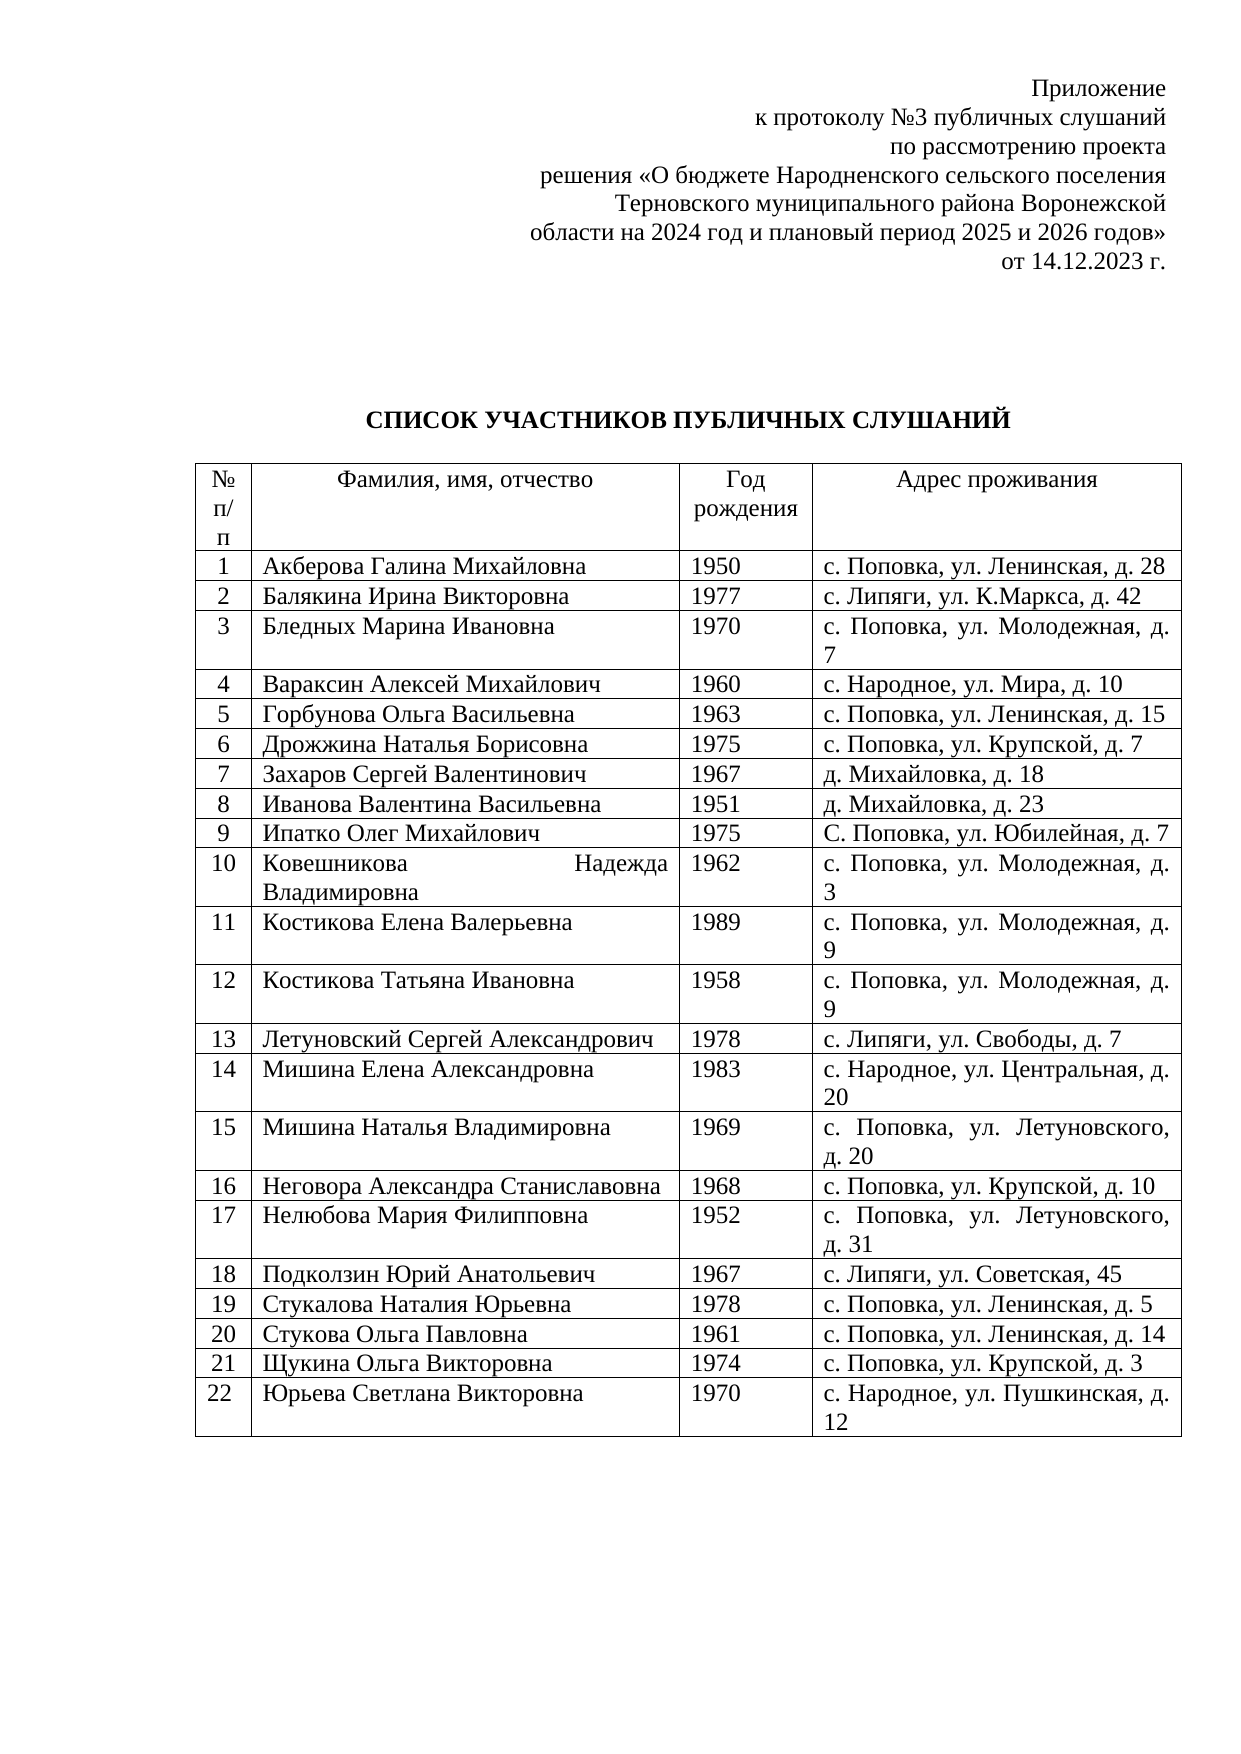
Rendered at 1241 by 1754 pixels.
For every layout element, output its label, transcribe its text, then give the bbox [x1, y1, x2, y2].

table_cell 12 [196, 965, 251, 1023]
table_cell 1962 [680, 848, 812, 906]
table_cell 4 [196, 670, 251, 698]
table_cell Захаров Сергей Валентинович [252, 759, 679, 788]
table_cell 1967 [680, 759, 812, 788]
table_cell Ипатко Олег Михайлович [252, 819, 679, 847]
table_cell с. Поповка, ул. Молодежная, д. 3 [813, 848, 1181, 906]
table_cell 22 [196, 1378, 251, 1436]
table_cell 18 [196, 1259, 251, 1288]
table_cell 1978 [680, 1024, 812, 1053]
table_header Год рождения [680, 464, 812, 550]
table_cell 1952 [680, 1201, 812, 1258]
table_cell 1983 [680, 1054, 812, 1111]
table_cell 1978 [680, 1289, 812, 1318]
table_cell с. Народное, ул. Пушкинская, д. 12 [813, 1378, 1181, 1436]
table_cell с. Народное, ул. Мира, д. 10 [813, 670, 1181, 698]
table_cell с. Поповка, ул. Молодежная, д. 9 [813, 965, 1181, 1023]
table_cell 7 [196, 759, 251, 788]
table_cell Щукина Ольга Викторовна [252, 1349, 679, 1377]
table_cell Летуновский Сергей Александрович [252, 1024, 679, 1053]
table_cell с. Поповка, ул. Летуновского, д. 31 [813, 1201, 1181, 1258]
table_cell Мишина Елена Александровна [252, 1054, 679, 1111]
table_cell с. Поповка, ул. Крупской, д. 3 [813, 1349, 1181, 1377]
table_cell 5 [196, 699, 251, 728]
table_cell 3 [196, 611, 251, 668]
table_cell с. Поповка, ул. Крупской, д. 10 [813, 1171, 1181, 1199]
table_cell 1974 [680, 1349, 812, 1377]
table_cell 10 [196, 848, 251, 906]
table_cell 11 [196, 907, 251, 964]
table_cell Ковешникова Надежда Владимировна [252, 848, 679, 906]
table_cell 14 [196, 1054, 251, 1111]
table_cell 1975 [680, 819, 812, 847]
table_cell с. Липяги, ул. К.Маркса, д. 42 [813, 581, 1181, 610]
table_cell 19 [196, 1289, 251, 1318]
table_cell Горбунова Ольга Васильевна [252, 699, 679, 728]
table_cell Неговора Александра Станиславовна [252, 1171, 679, 1199]
table_cell 1960 [680, 670, 812, 698]
text СПИСОК УЧАСТНИКОВ ПУБЛИЧНЫХ СЛУШАНИЙ [207, 406, 1169, 434]
table_cell Нелюбова Мария Филипповна [252, 1201, 679, 1258]
table_cell 6 [196, 729, 251, 758]
table_cell 1967 [680, 1259, 812, 1288]
table_cell 17 [196, 1201, 251, 1258]
table_cell Акберова Галина Михайловна [252, 551, 679, 580]
table_cell с. Поповка, ул. Ленинская, д. 28 [813, 551, 1181, 580]
table_cell 8 [196, 789, 251, 817]
table_cell 13 [196, 1024, 251, 1053]
table_cell Костикова Татьяна Ивановна [252, 965, 679, 1023]
table_cell Костикова Елена Валерьевна [252, 907, 679, 964]
table_cell 1958 [680, 965, 812, 1023]
table_cell 1963 [680, 699, 812, 728]
table_cell 16 [196, 1171, 251, 1199]
table_cell 1970 [680, 1378, 812, 1436]
table_cell Бледных Марина Ивановна [252, 611, 679, 668]
table_cell 1989 [680, 907, 812, 964]
table_cell с. Поповка, ул. Молодежная, д. 9 [813, 907, 1181, 964]
table_cell с. Поповка, ул. Ленинская, д. 5 [813, 1289, 1181, 1318]
table_cell д. Михайловка, д. 18 [813, 759, 1181, 788]
table_cell 1 [196, 551, 251, 580]
table_cell д. Михайловка, д. 23 [813, 789, 1181, 817]
table_cell Стукалова Наталия Юрьевна [252, 1289, 679, 1318]
table_cell Балякина Ирина Викторовна [252, 581, 679, 610]
table_cell с. Липяги, ул. Советская, 45 [813, 1259, 1181, 1288]
table_cell 20 [196, 1319, 251, 1347]
table_cell 1969 [680, 1112, 812, 1170]
table_cell 9 [196, 819, 251, 847]
table_cell Мишина Наталья Владимировна [252, 1112, 679, 1170]
table_cell 1961 [680, 1319, 812, 1347]
table_cell с. Поповка, ул. Летуновского, д. 20 [813, 1112, 1181, 1170]
table_cell 1977 [680, 581, 812, 610]
table_cell 21 [196, 1349, 251, 1377]
table_cell с. Поповка, ул. Ленинская, д. 15 [813, 699, 1181, 728]
table_cell с. Народное, ул. Центральная, д. 20 [813, 1054, 1181, 1111]
table_cell С. Поповка, ул. Юбилейная, д. 7 [813, 819, 1181, 847]
table_cell с. Липяги, ул. Свободы, д. 7 [813, 1024, 1181, 1053]
table_cell 1950 [680, 551, 812, 580]
table_cell Дрожжина Наталья Борисовна [252, 729, 679, 758]
table_cell Подколзин Юрий Анатольевич [252, 1259, 679, 1288]
table_cell Иванова Валентина Васильевна [252, 789, 679, 817]
table_header Фамилия, имя, отчество [252, 464, 679, 550]
table_cell Стукова Ольга Павловна [252, 1319, 679, 1347]
table_cell Юрьева Светлана Викторовна [252, 1378, 679, 1436]
table_cell 15 [196, 1112, 251, 1170]
table_cell с. Поповка, ул. Молодежная, д. 7 [813, 611, 1181, 668]
table_header Адрес проживания [813, 464, 1181, 550]
table_cell 1970 [680, 611, 812, 668]
table_cell Вараксин Алексей Михайлович [252, 670, 679, 698]
table_cell с. Поповка, ул. Ленинская, д. 14 [813, 1319, 1181, 1347]
table_cell 1975 [680, 729, 812, 758]
table_cell с. Поповка, ул. Крупской, д. 7 [813, 729, 1181, 758]
table_cell 1968 [680, 1171, 812, 1199]
table_cell 2 [196, 581, 251, 610]
table_cell 1951 [680, 789, 812, 817]
table_header № п/п [196, 464, 251, 550]
